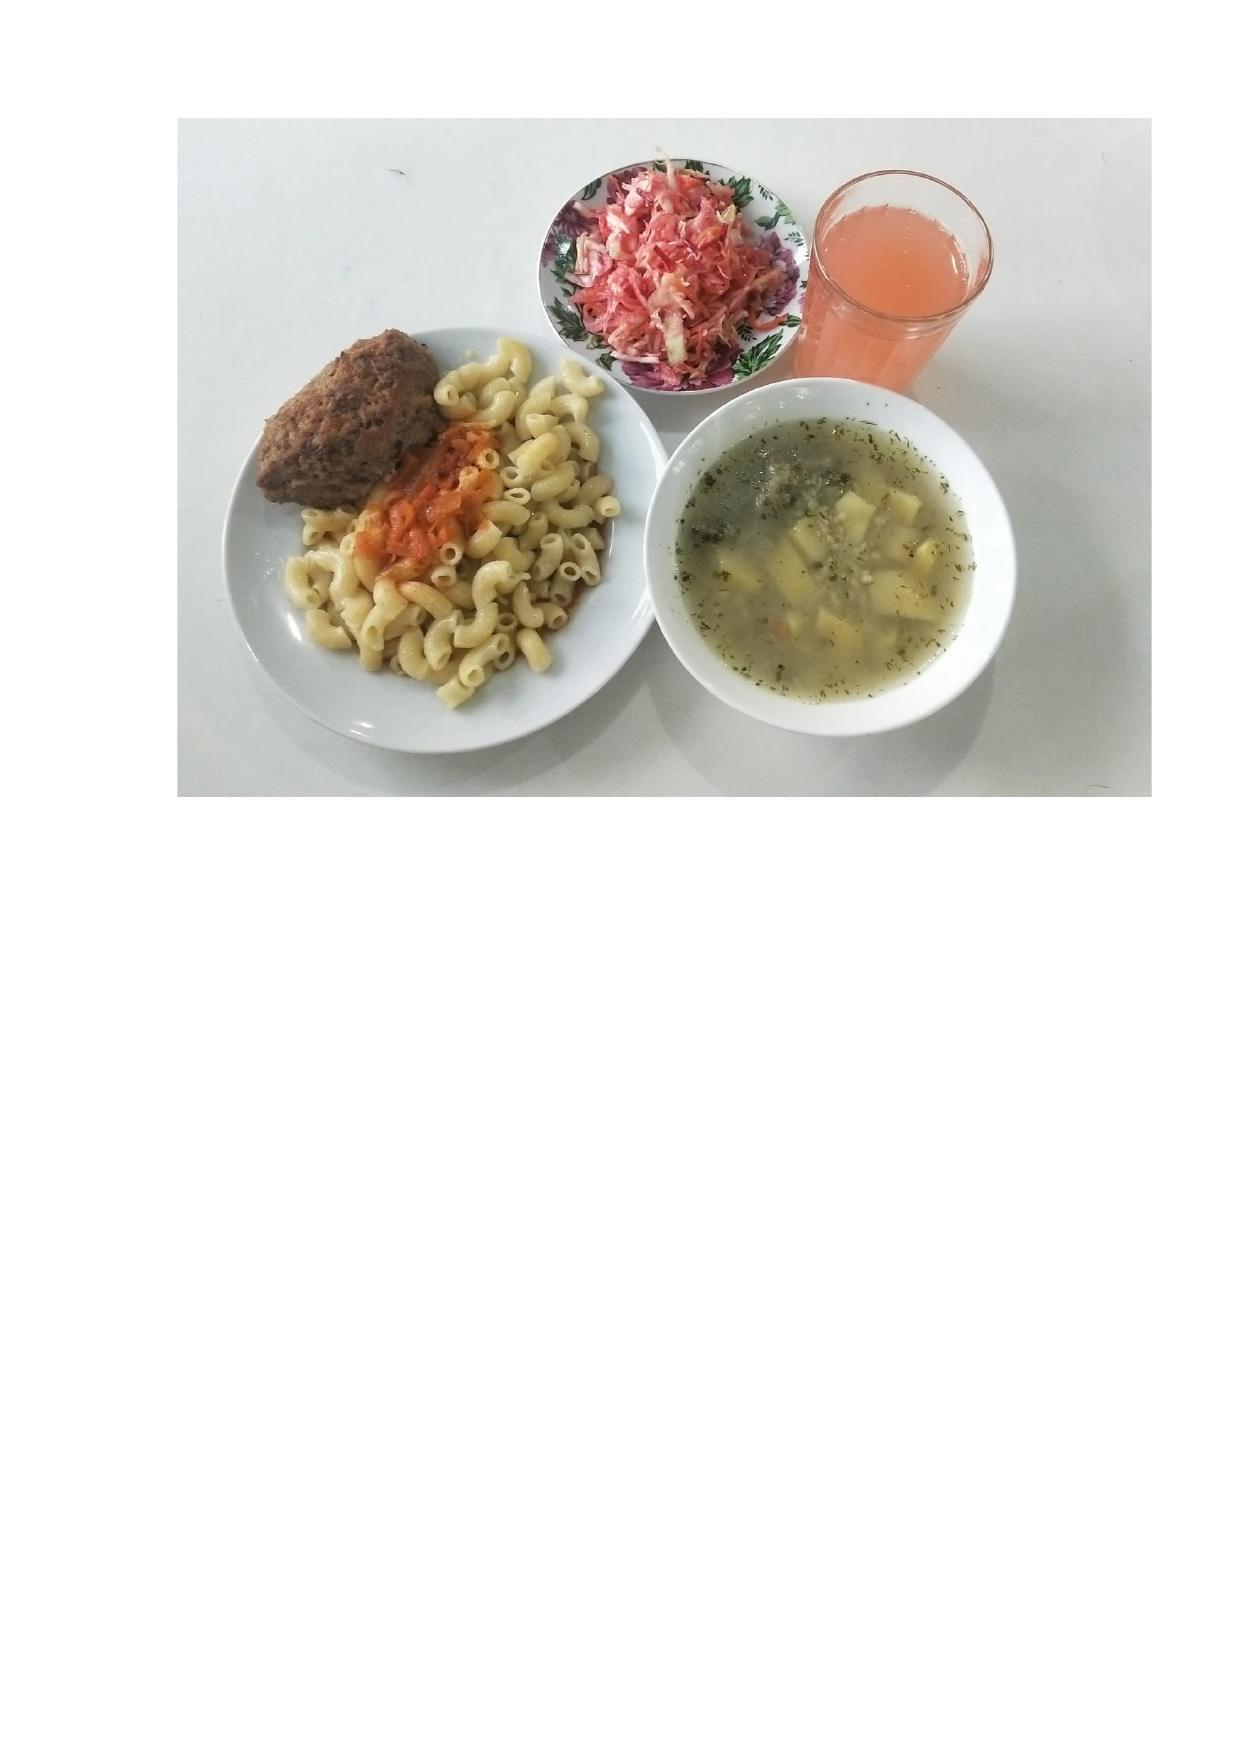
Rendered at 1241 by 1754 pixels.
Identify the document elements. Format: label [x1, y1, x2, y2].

picture [177, 118, 1152, 797]
